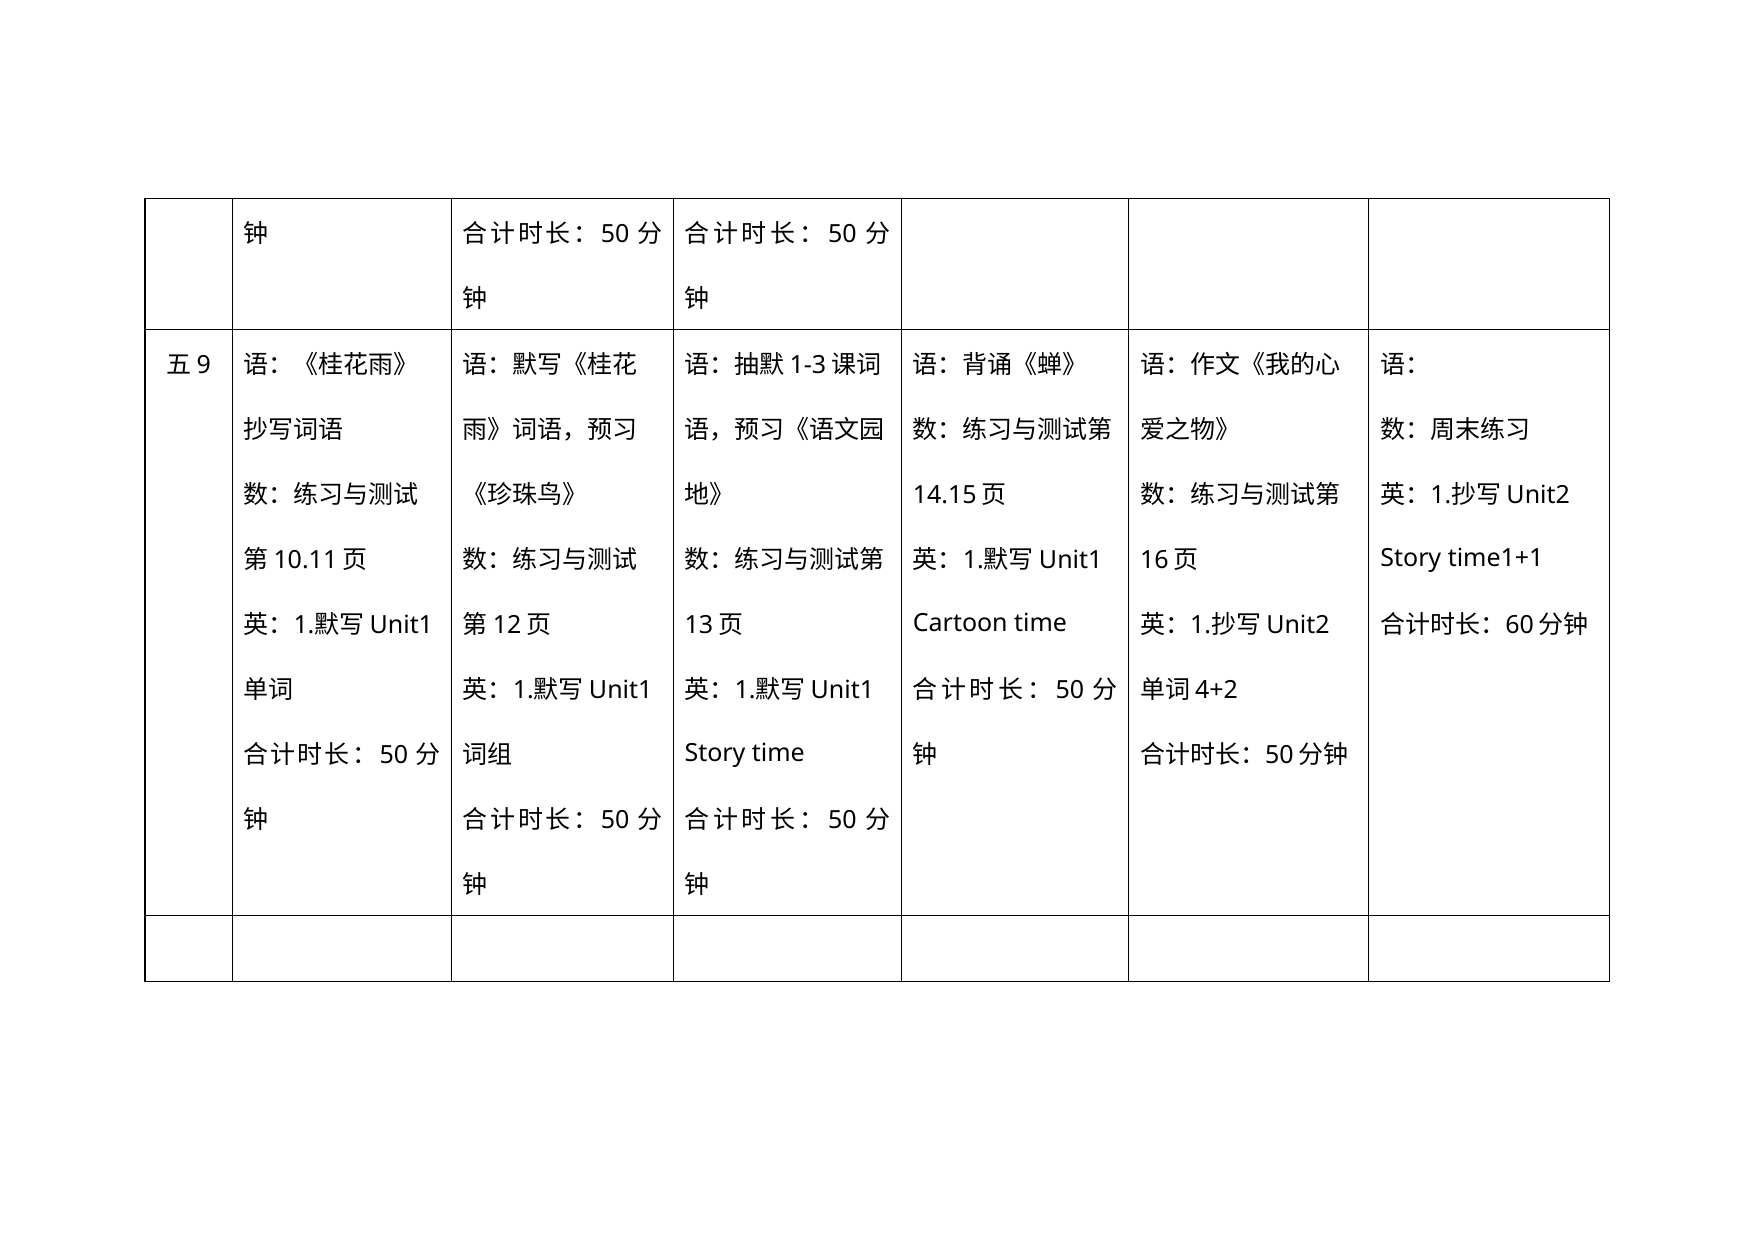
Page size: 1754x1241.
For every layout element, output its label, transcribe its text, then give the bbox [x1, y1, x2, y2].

table_cell 语：默写《桂花雨》词语，预习《珍珠鸟》 数：练习与测试第12页 英：1.默写Unit1 词组 合计时长：50分钟 [452, 330, 673, 915]
table_cell [1369, 916, 1609, 981]
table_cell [902, 199, 1128, 329]
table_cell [1369, 199, 1609, 329]
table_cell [233, 199, 451, 329]
table_cell [146, 916, 232, 981]
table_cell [1129, 199, 1368, 329]
table_cell 语： 数：周末练习 英：1.抄写Unit2 Story time1+1 合计时长：60分钟 [1369, 330, 1609, 915]
table_cell 语：抽默1-3课词语，预习《语文园地》 数：练习与测试第13页 英：1.默写Unit1 Story time 合计时长：50分钟 [674, 330, 901, 915]
table_cell [674, 916, 901, 981]
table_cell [452, 199, 673, 329]
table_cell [674, 199, 901, 329]
table_cell 语：《桂花雨》抄写词语 数：练习与测试第10.11页 英：1.默写Unit1 单词 合计时长：50分钟 [233, 330, 451, 915]
table_cell [902, 916, 1128, 981]
table_cell [233, 916, 451, 981]
table_cell 五8 [146, 199, 232, 329]
table_cell 语：背诵《蝉》 数：练习与测试第14.15页 英：1.默写Unit1 Cartoon time 合计时长：50分钟 [902, 330, 1128, 915]
table_cell 五9 [146, 330, 232, 915]
table_cell [1129, 916, 1368, 981]
table_cell 语：作文《我的心爱之物》 数：练习与测试第16页 英：1.抄写Unit2 单词4+2 合计时长：50分钟 [1129, 330, 1368, 915]
table_cell [452, 916, 673, 981]
